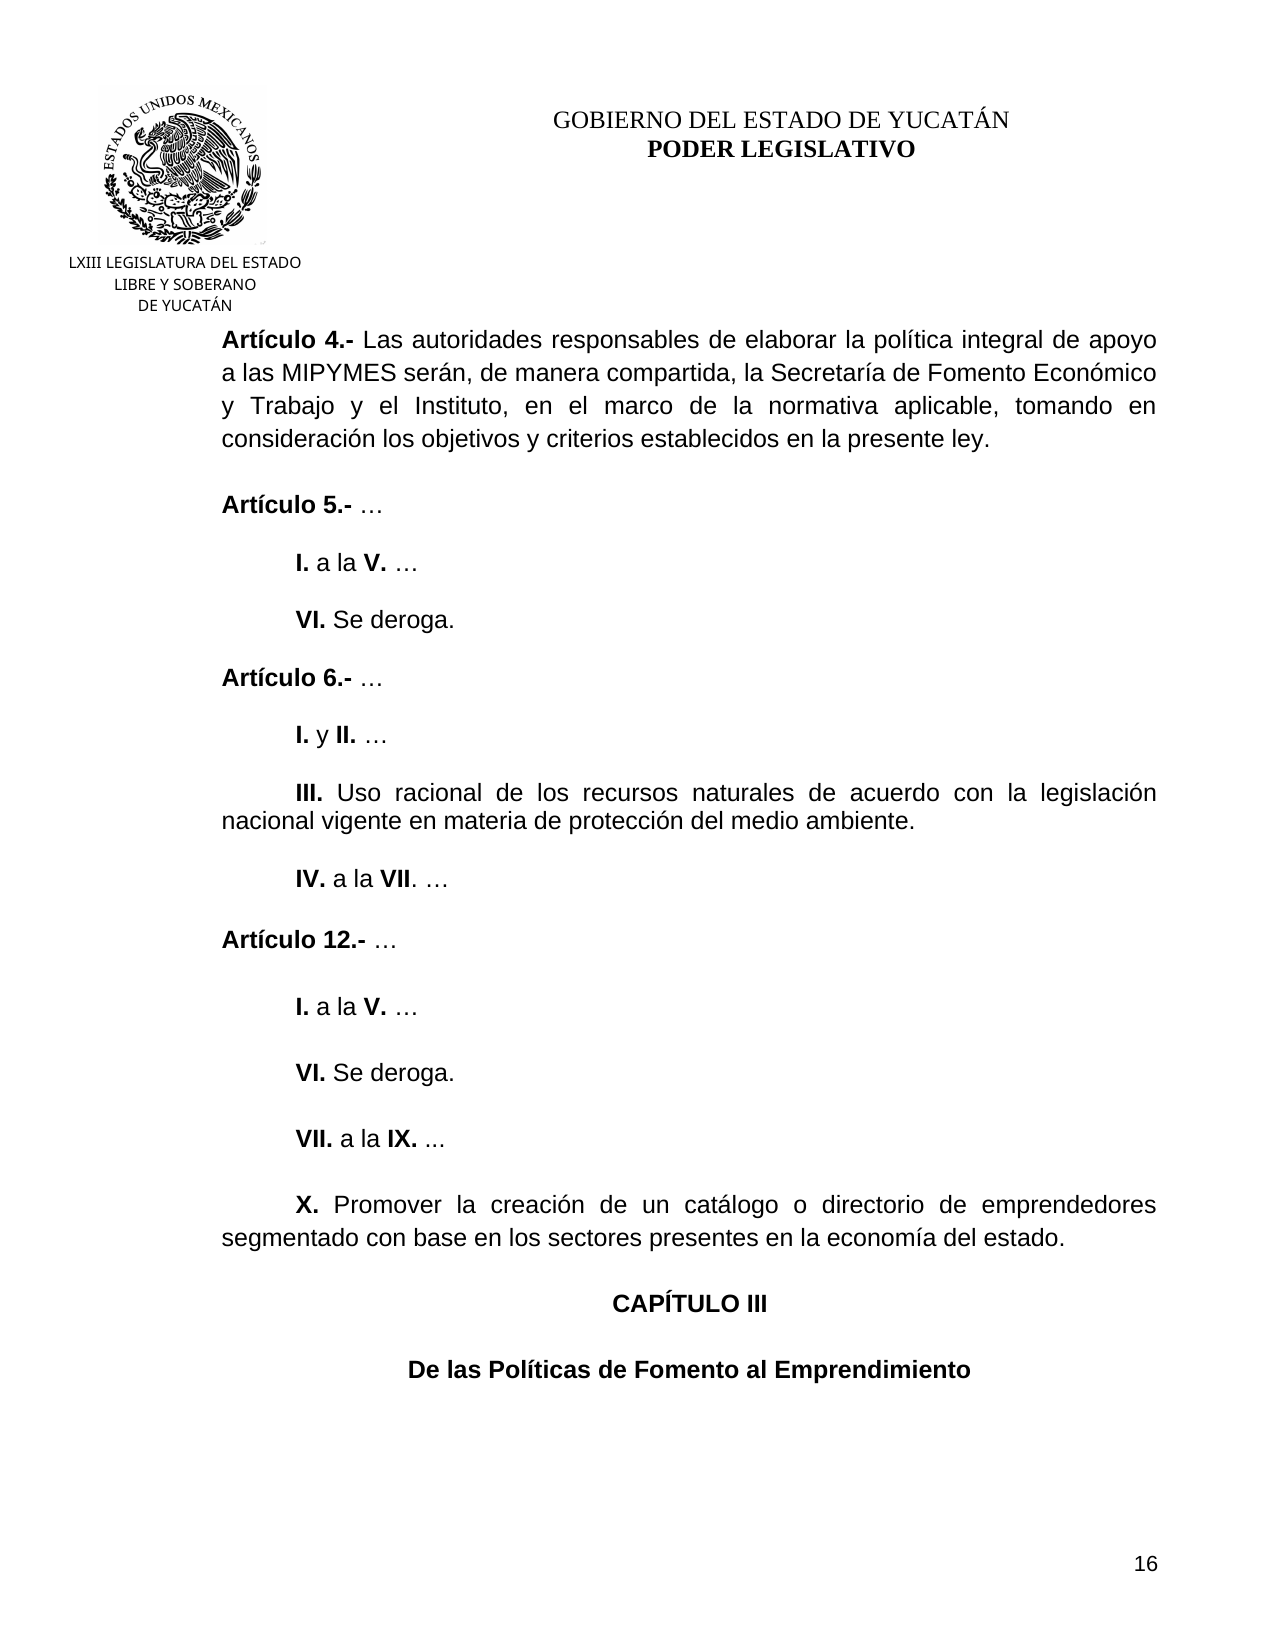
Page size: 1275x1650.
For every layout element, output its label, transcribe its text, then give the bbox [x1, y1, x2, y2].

text Artículo 6.- … [221, 662, 1158, 691]
text VII. a la IX. ... [221, 1124, 1158, 1152]
text I. a la V. … [221, 992, 1158, 1020]
text VI. Se deroga. [221, 605, 1158, 634]
text I. a la V. … [221, 547, 1158, 576]
text CAPÍTULO III [221, 1289, 1158, 1317]
text Artículo 5.- … [221, 490, 1158, 519]
picture [98, 85, 267, 244]
text X. Promover la creación de un catálogo o directorio de emprendedores segmentado con base en los sectores presentes en la economía del estado. [221, 1190, 1158, 1251]
text IV. a la VII. … [221, 864, 1158, 892]
text I. y II. … [221, 720, 1158, 749]
text Artículo 4.- Las autoridades responsables de elaborar la política integral de apoyo a las MIPYMES serán, de manera compartida, la Secretaría de Fomento Económico y Trabajo y el Instituto, en el marco de la normativa aplicable, tomando en consideración los objetivos y criterios establecidos en la presente ley. [221, 325, 1158, 453]
text VI. Se deroga. [221, 1058, 1158, 1086]
text III. Uso racional de los recursos naturales de acuerdo con la legislación nacional vigente en materia de protección del medio ambiente. [221, 777, 1158, 835]
text De las Políticas de Fomento al Emprendimiento [221, 1322, 1158, 1383]
text Artículo 12.- … [221, 926, 1158, 954]
